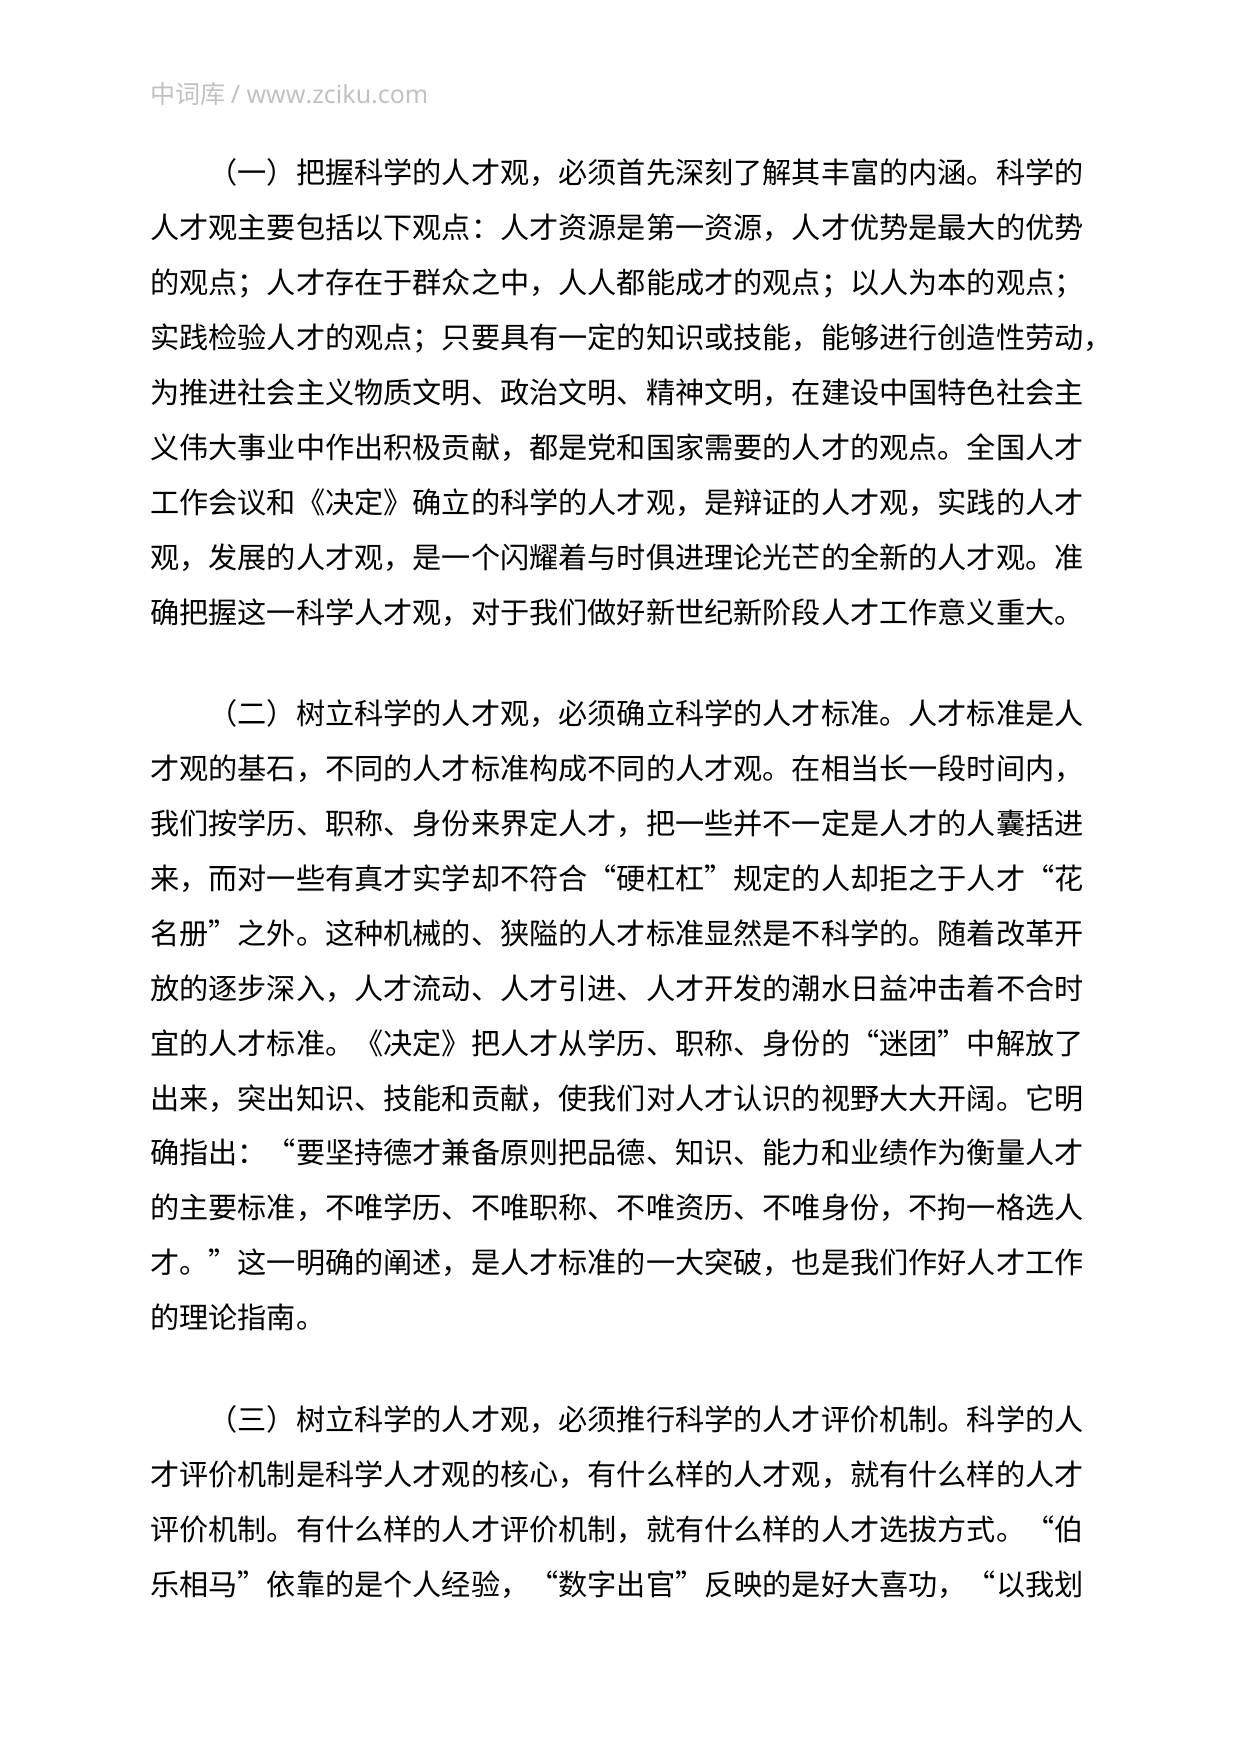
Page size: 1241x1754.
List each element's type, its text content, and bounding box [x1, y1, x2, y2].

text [150, 1397, 1090, 1603]
text （二）树立科学的人才观，必须确立科学的人才标准。人才标准是人才观的基石，不同的人才标准构成不同的人才观。在相当长一段时间内，我们按学历、职称、身份来界定人才，把一些并不一定是人才的人囊括进来，而对一些有真才实学却不符合“硬杠杠”规定的人却拒之于人才“花名册”之外。这种机械的、狭隘的人才标准显然是不科学的。随着改革开放的逐步深入，人才流动、人才引进、人才开发的潮水日益冲击着不合时宜的人才标准。《决定》把人才从学历、职称、身份的“迷团”中解放了出来，突出知识、技能和贡献，使我们对人才认识的视野大大开阔。它明确指出：“要坚持德才兼备原则把品德、知识、能力和业绩作为衡量人才的主要标准，不唯学历、不唯职称、不唯资历、不唯身份，不拘一格选人才。”这一明确的阐述，是人才标准的一大突破，也是我们作好人才工作的理论指南。 [150, 691, 1090, 1337]
text （一）把握科学的人才观，必须首先深刻了解其丰富的内涵。科学的人才观主要包括以下观点：人才资源是第一资源，人才优势是最大的优势的观点；人才存在于群众之中，人人都能成才的观点；以人为本的观点；实践检验人才的观点；只要具有一定的知识或技能，能够进行创造性劳动，为推进社会主义物质文明、政治文明、精神文明，在建设中国特色社会主义伟大事业中作出积极贡献，都是党和国家需要的人才的观点。全国人才工作会议和《决定》确立的科学的人才观，是辩证的人才观，实践的人才观，发展的人才观，是一个闪耀着与时俱进理论光芒的全新的人才观。准确把握这一科学人才观，对于我们做好新世纪新阶段人才工作意义重大。 [150, 150, 1090, 631]
